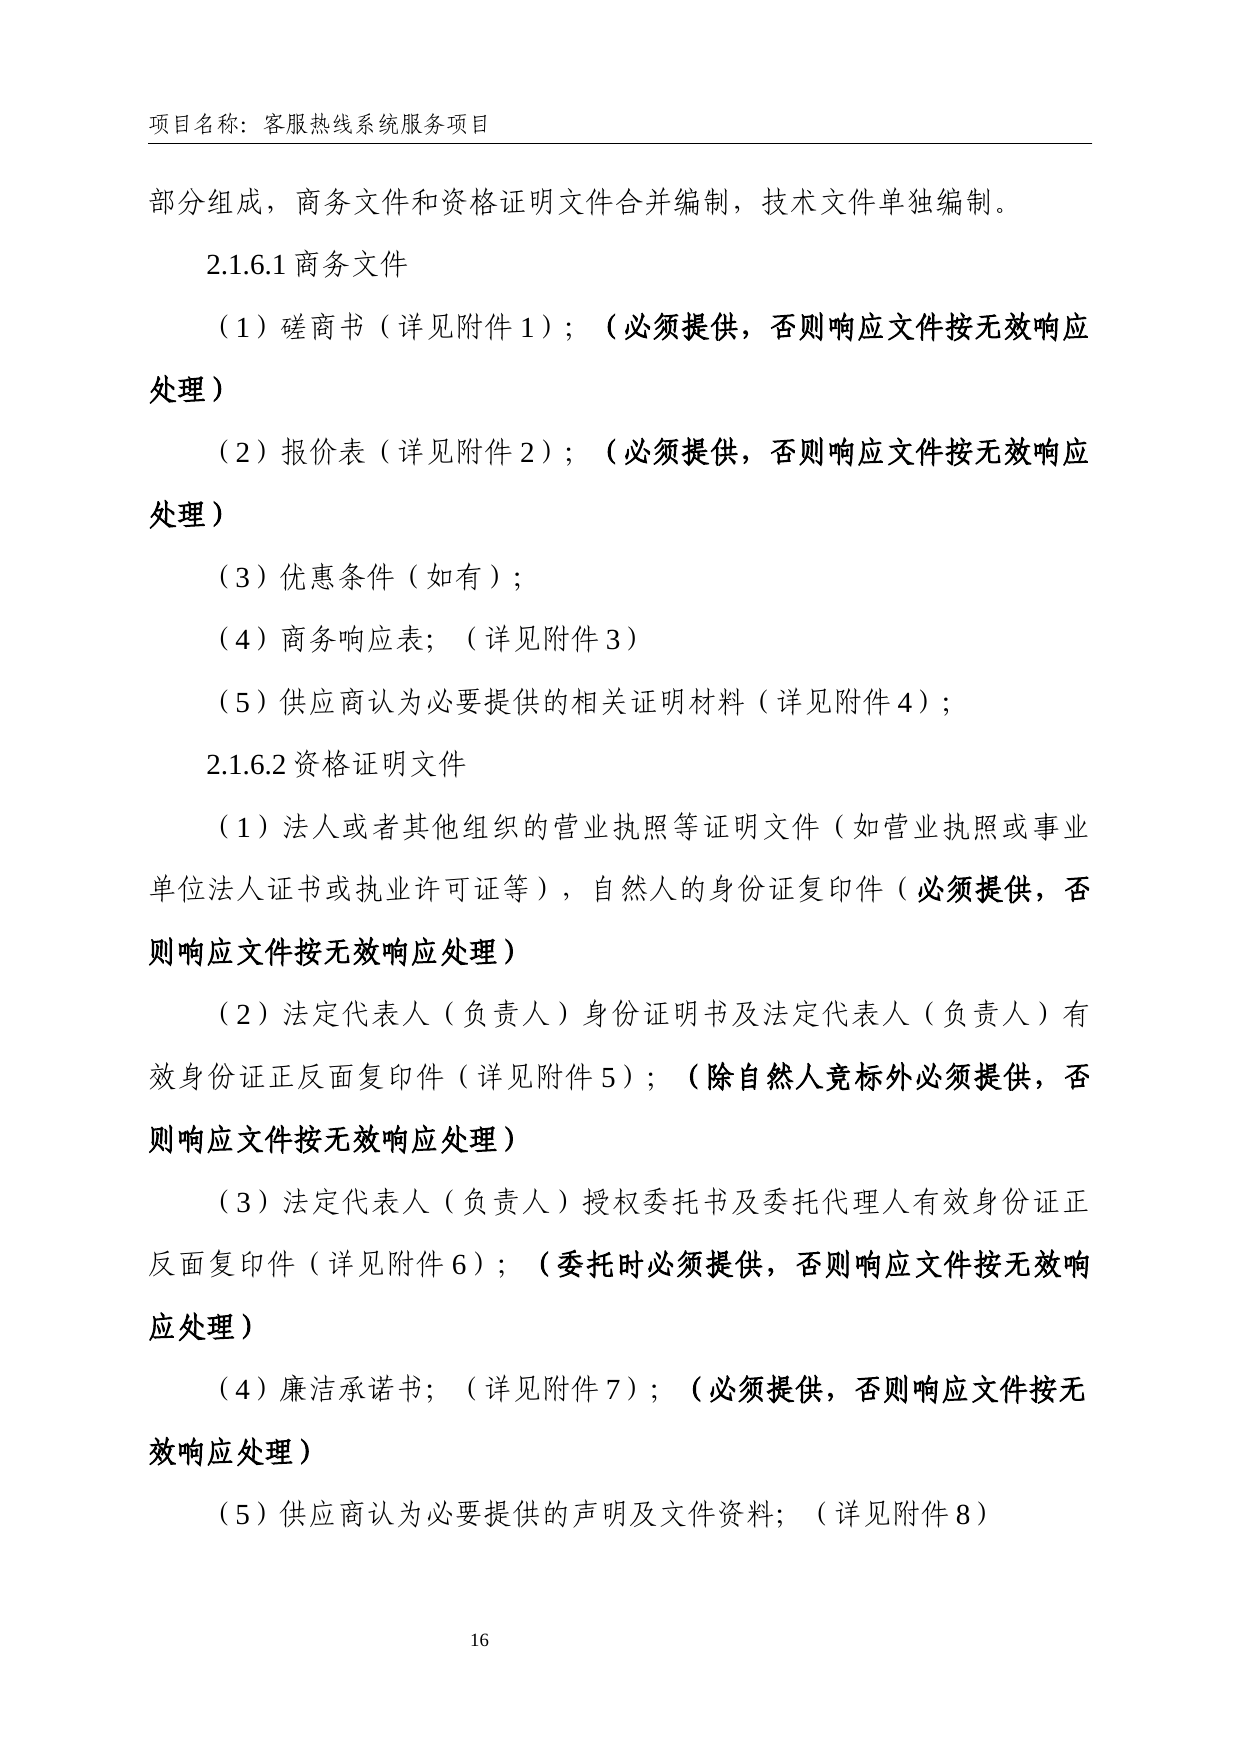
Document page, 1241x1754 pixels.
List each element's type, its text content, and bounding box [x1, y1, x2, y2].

text （1）法人或者其他组织的营业执照等证明文件（如营业执照或事业单位法人证书或执业许可证等），自然人的身份证复印件（必须提供，否则响应文件按无效响应处理） [148, 787, 1092, 974]
text 2.1.6.1商务文件 [148, 224, 1092, 287]
text （3）优惠条件（如有）； [148, 537, 1092, 599]
text （4）商务响应表；（详见附件3） [148, 599, 1092, 662]
text 2.1.6.2资格证明文件 [148, 724, 1092, 787]
text （1）磋商书（详见附件1）；（必须提供，否则响应文件按无效响应处理） [148, 287, 1092, 412]
text （2）报价表（详见附件2）；（必须提供，否则响应文件按无效响应处理） [148, 412, 1092, 537]
text （5）供应商认为必要提供的声明及文件资料；（详见附件8） [148, 1474, 1092, 1537]
text （3）法定代表人（负责人）授权委托书及委托代理人有效身份证正反面复印件（详见附件6）；（委托时必须提供，否则响应文件按无效响应处理） [148, 1162, 1092, 1349]
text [148, 162, 1092, 224]
text （4）廉洁承诺书；（详见附件7）；（必须提供，否则响应文件按无效响应处理） [148, 1349, 1092, 1474]
text （2）法定代表人（负责人）身份证明书及法定代表人（负责人）有效身份证正反面复印件（详见附件5）；（除自然人竞标外必须提供，否则响应文件按无效响应处理） [148, 974, 1092, 1162]
text （5）供应商认为必要提供的相关证明材料（详见附件4）； [148, 662, 1092, 724]
